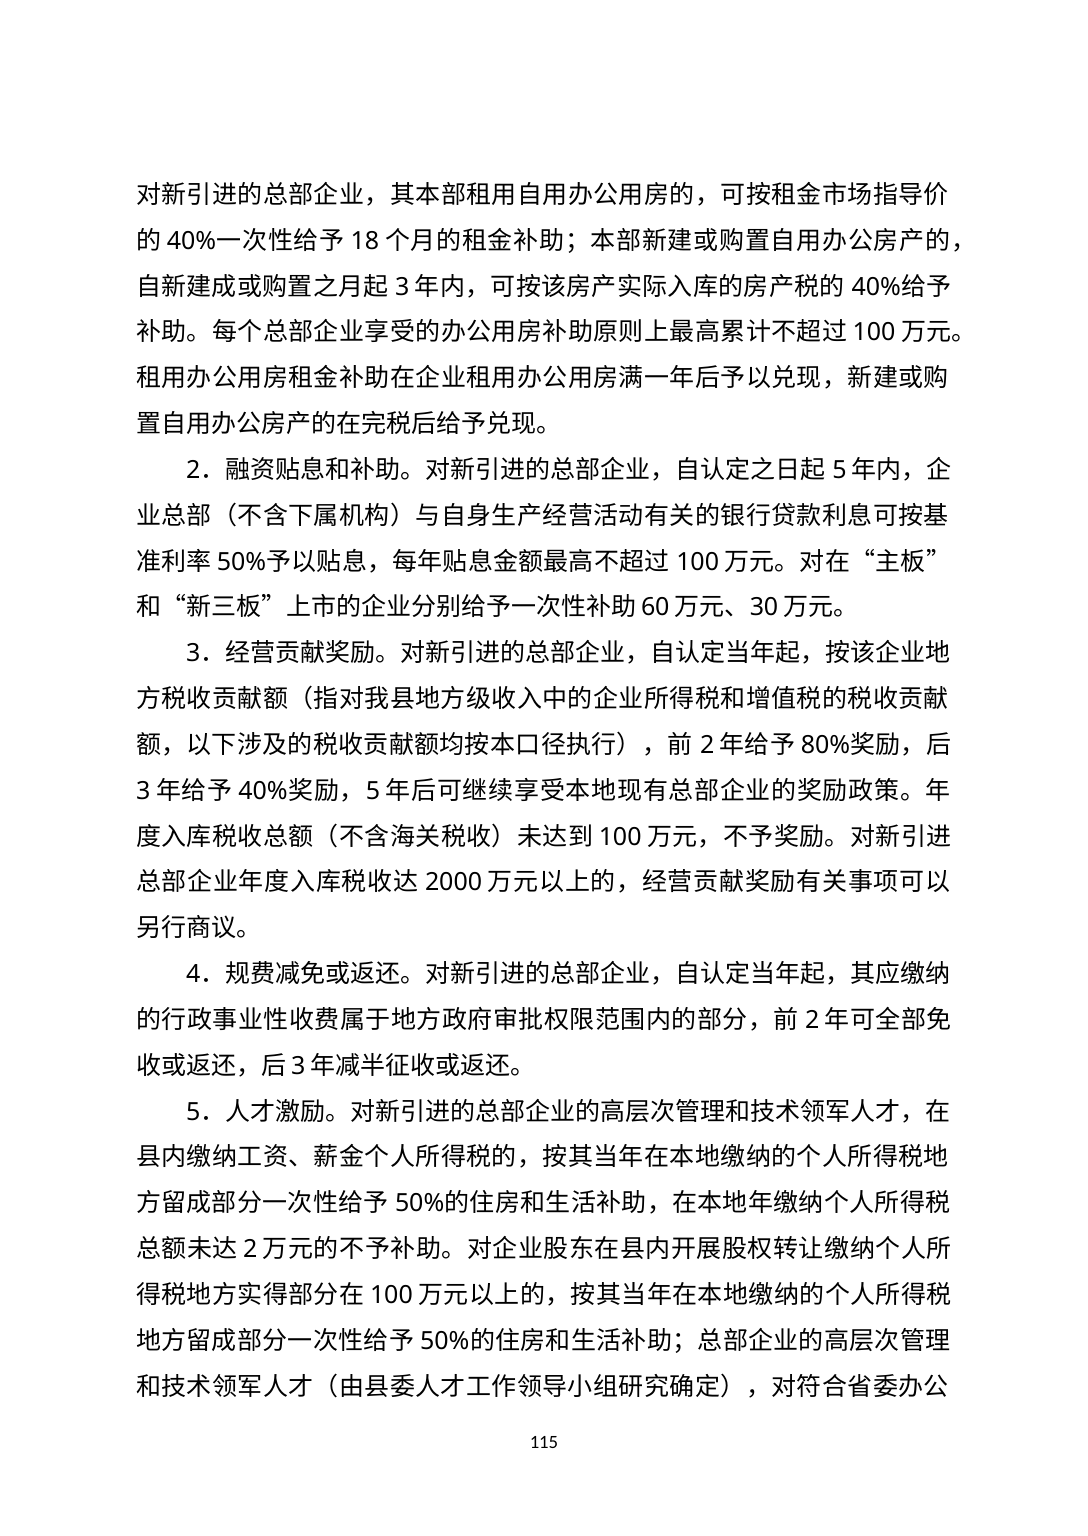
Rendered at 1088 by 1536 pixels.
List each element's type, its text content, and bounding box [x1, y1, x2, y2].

text 2．融资贴息和补助。对新引进的总部企业，自认定之日起5年内，企业总部（不含下属机构）与自身生产经营活动有关的银行贷款利息可按基准利率50%予以贴息，每年贴息金额最高不超过100万元。对在“主板”和“新三板”上市的企业分别给予一次性补助60万元、30万元。 [136, 442, 952, 625]
text 3．经营贡献奖励。对新引进的总部企业，自认定当年起，按该企业地方税收贡献额（指对我县地方级收入中的企业所得税和增值税的税收贡献额，以下涉及的税收贡献额均按本口径执行），前2年给予80%奖励，后3年给予40%奖励，5年后可继续享受本地现有总部企业的奖励政策。年度入库税收总额（不含海关税收）未达到100万元，不予奖励。对新引进总部企业年度入库税收达2000万元以上的，经营贡献奖励有关事项可以另行商议。 [136, 625, 952, 946]
text 4．规费减免或返还。对新引进的总部企业，自认定当年起，其应缴纳的行政事业性收费属于地方政府审批权限范围内的部分，前2年可全部免收或返还，后3年减半征收或返还。 [136, 946, 952, 1083]
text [136, 1083, 952, 1404]
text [136, 167, 952, 442]
